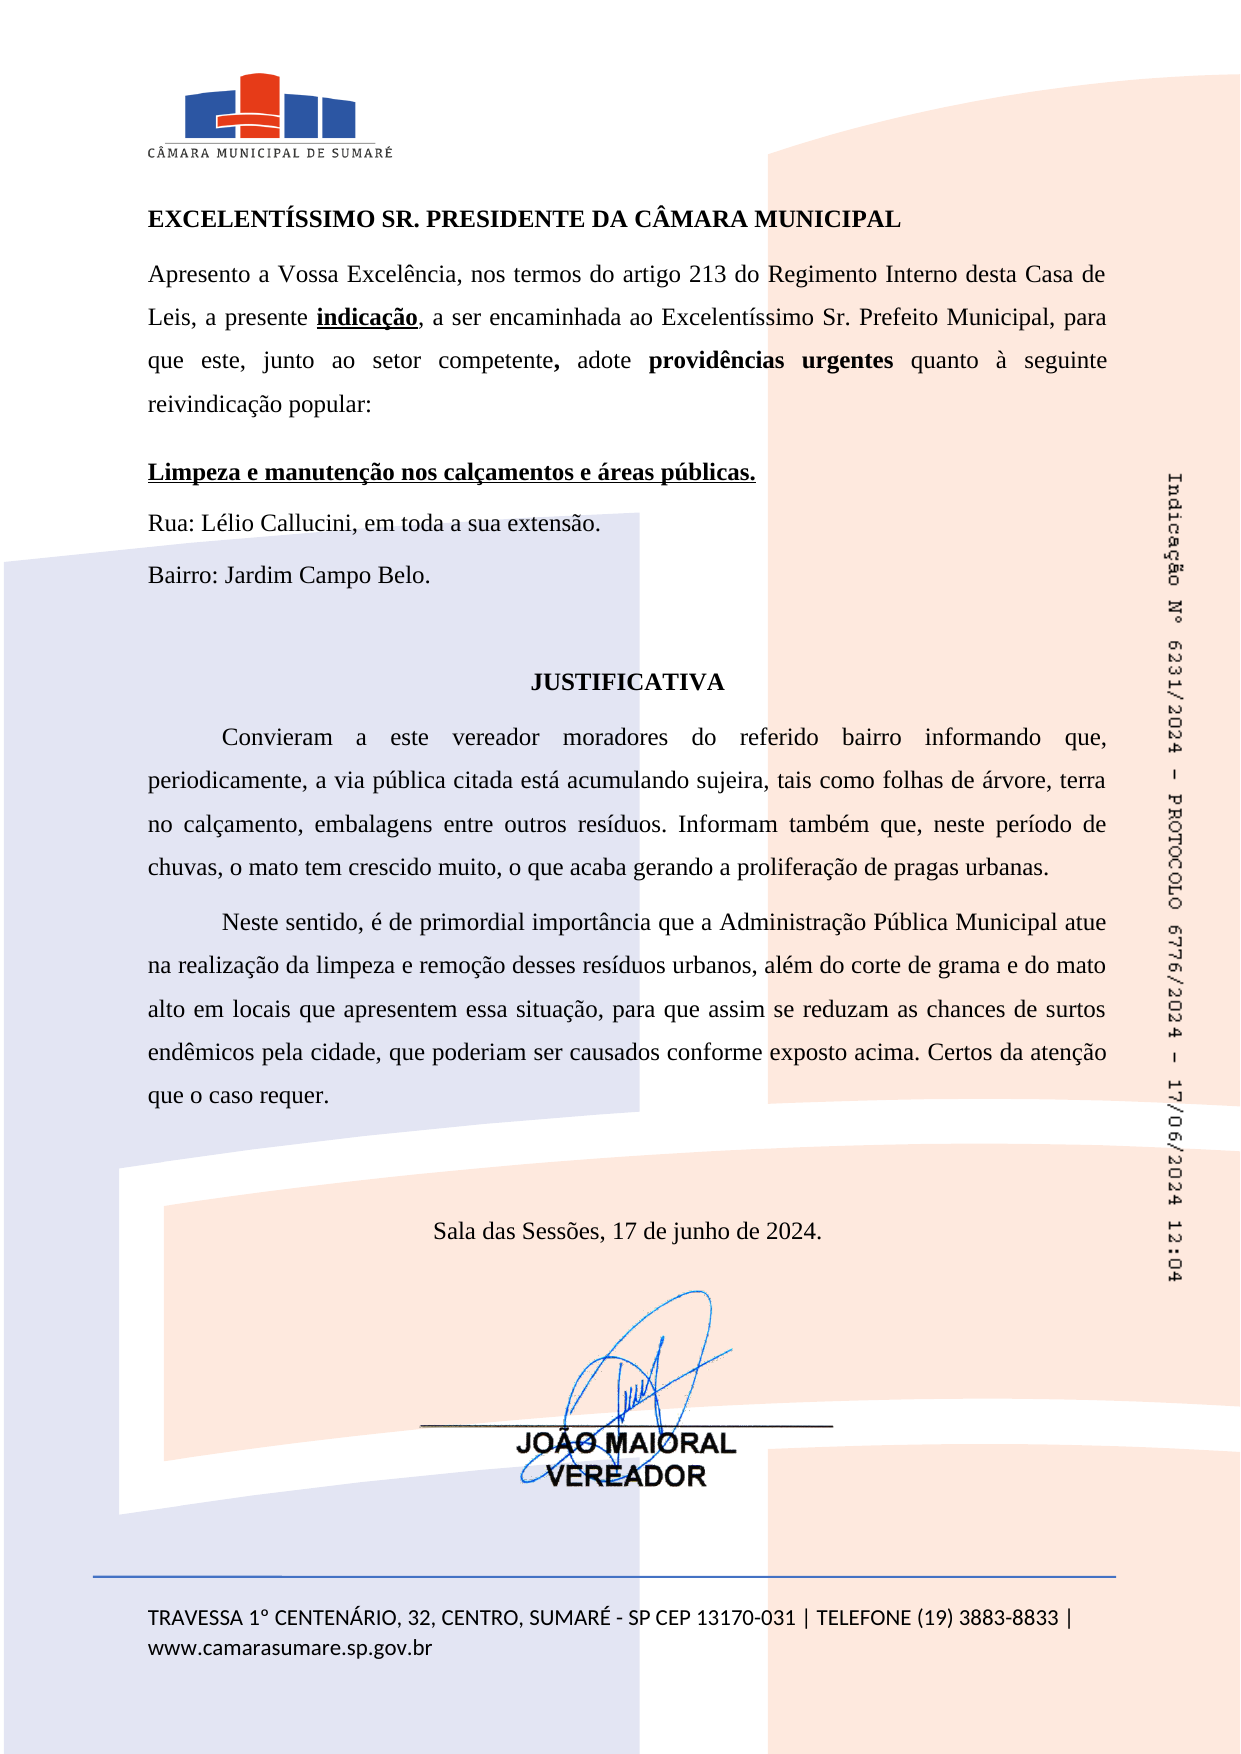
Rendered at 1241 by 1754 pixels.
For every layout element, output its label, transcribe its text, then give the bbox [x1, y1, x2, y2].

text Rua: Lélio Callucini, em toda a sua extensão. [148, 508, 1107, 537]
text Bairro: Jardim Campo Belo. [148, 560, 1107, 588]
text Convieram a este vereador moradores do referido bairro informando que, periodicamente, a via pública citada está acumulando sujeira, tais como folhas de árvore, terra no calçamento, embalagens entre outros resíduos. Informam também que, neste período de chuvas, o mato tem crescido muito, o que acaba gerando a proliferação de pragas urbanas. [148, 722, 1107, 881]
text Sala das Sessões, 17 de junho de 2024. [148, 1216, 1107, 1245]
picture [147, 73, 394, 160]
text EXCELENTÍSSIMO SR. PRESIDENTE DA CÂMARA MUNICIPAL [148, 204, 1107, 232]
picture [1142, 468, 1205, 1286]
text Apresento a Vossa Excelência, nos termos do artigo 213 do Regimento Interno desta Casa de Leis, a presente indicação, a ser encaminhada ao Excelentíssimo Sr. Prefeito Municipal, para que este, junto ao setor competente, adote providências urgentes quanto à seguinte reivindicação popular: [148, 259, 1107, 417]
text Neste sentido, é de primordial importância que a Administração Pública Municipal atue na realização da limpeza e remoção desses resíduos urbanos, além do corte de grama e do mato alto em locais que apresentem essa situação, para que assim se reduzam as chances de surtos endêmicos pela cidade, que poderiam ser causados conforme exposto acima. Certos da atenção que o caso requer. [148, 907, 1107, 1109]
picture [402, 1271, 853, 1506]
text JUSTIFICATIVA [148, 667, 1107, 696]
text Limpeza e manutenção nos calçamentos e áreas públicas. [148, 457, 1107, 486]
